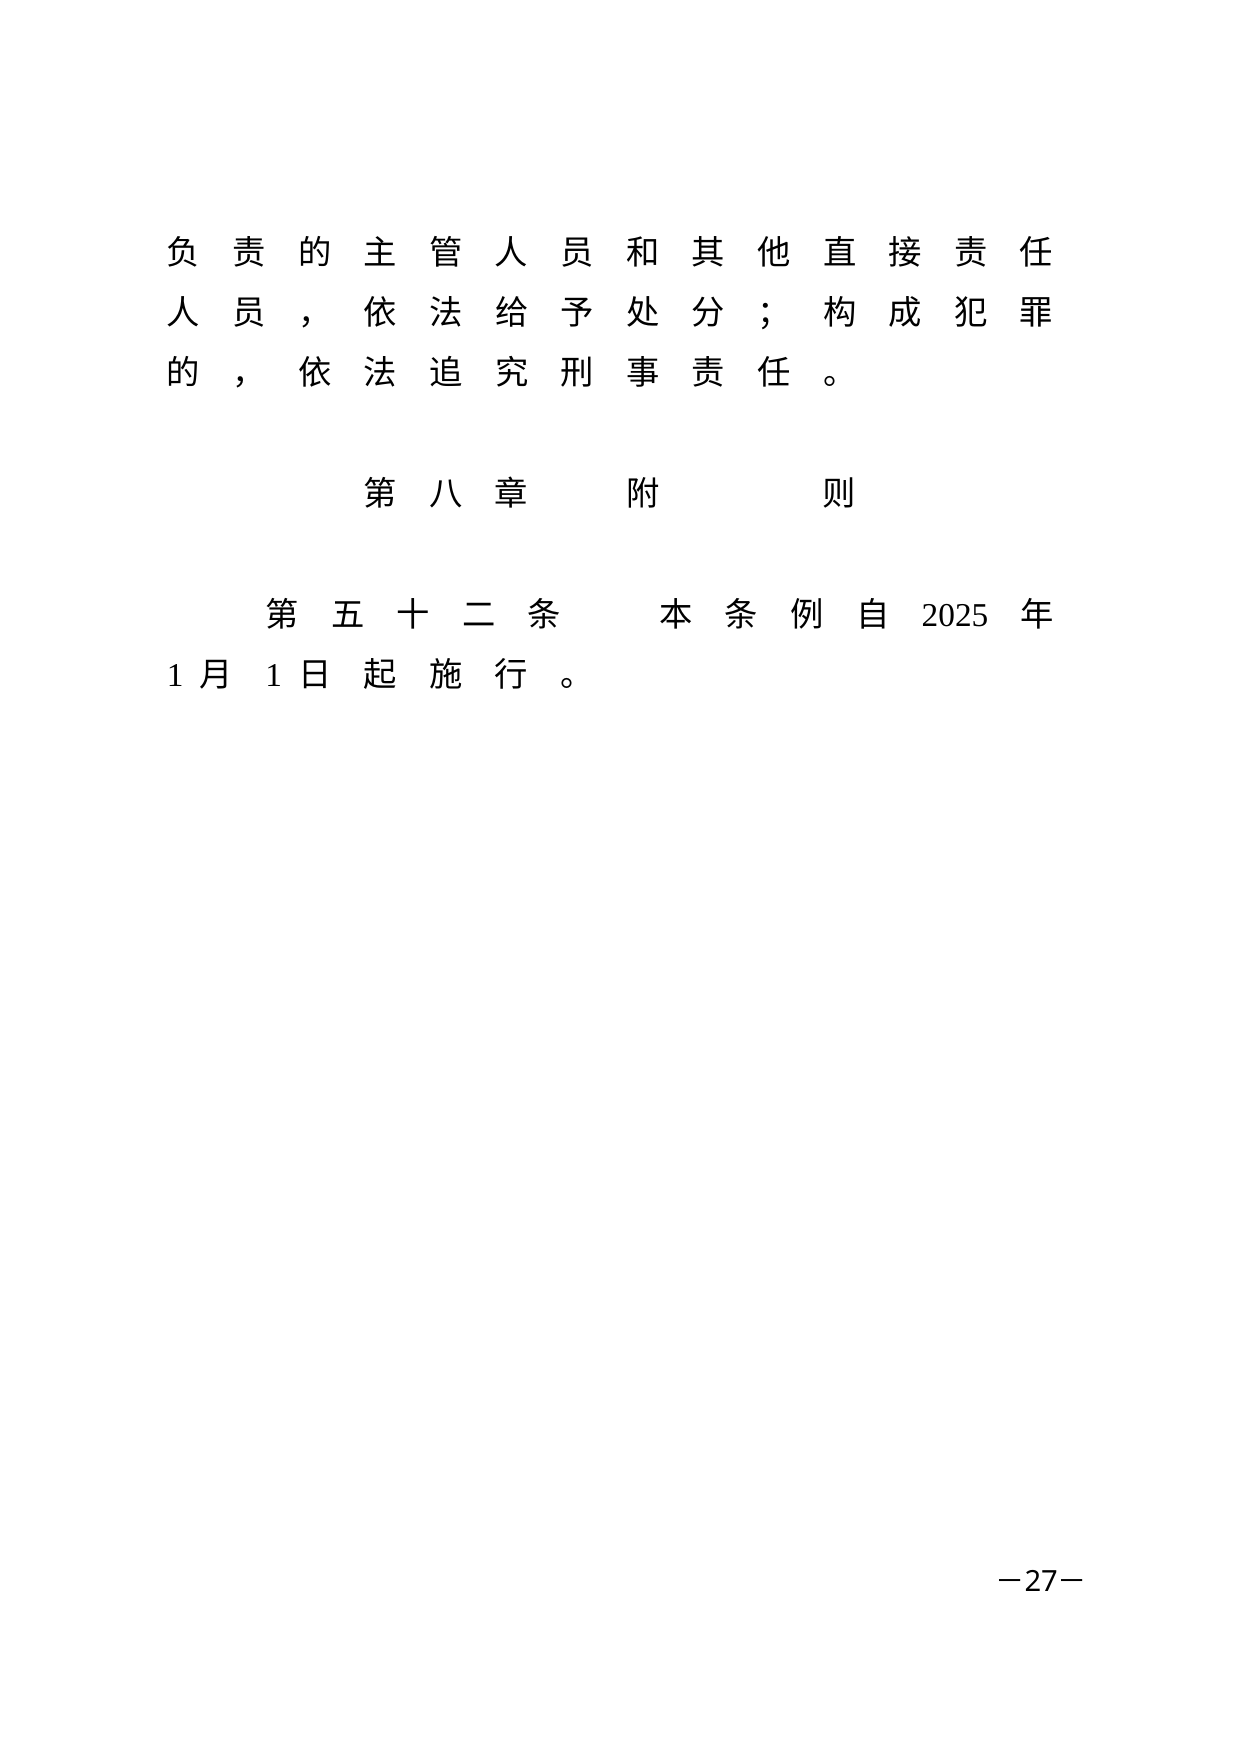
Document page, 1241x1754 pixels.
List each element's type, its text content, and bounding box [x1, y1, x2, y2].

text 第五十一条 国家机关及其工作人员在档案工作中滥用职权、玩忽职守、徇私舞弊的，对直接负责的主管人员和其他直接责任人员，依法给予处分；构成犯罪的，依法追究刑事责任。 [167, 219, 1085, 400]
text 第八章 附 则 [167, 461, 1085, 521]
text 第五十二条 本条例自2025年1月1日起施行。 [167, 581, 1085, 702]
